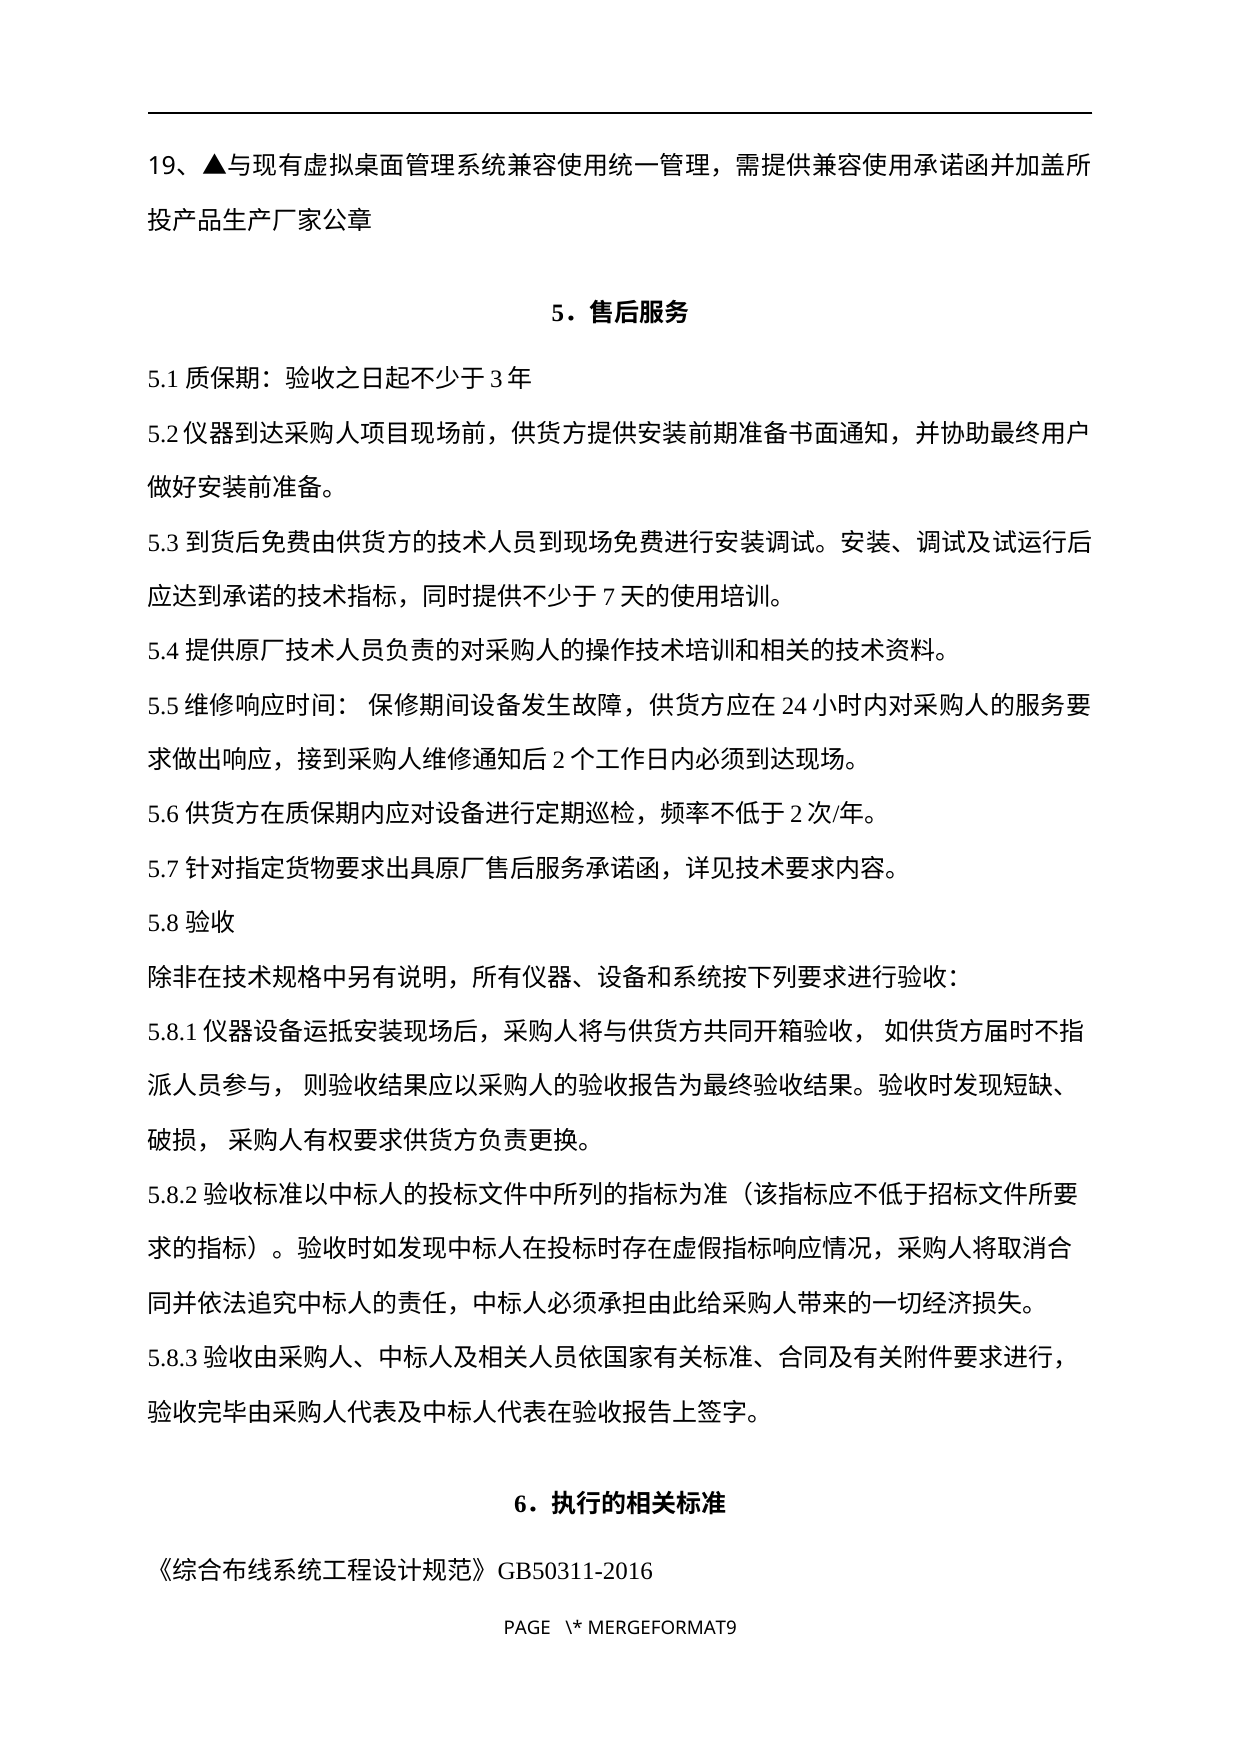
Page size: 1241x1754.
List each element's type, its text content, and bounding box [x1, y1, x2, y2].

subtitle 6．执行的相关标准 [148, 1484, 1092, 1520]
text 19、▲与现有虚拟桌面管理系统兼容使用统一管理，需提供兼容使用承诺函并加盖所投产品生产厂家公章 [147, 146, 1092, 236]
subtitle 5．售后服务 [148, 292, 1092, 328]
text 5.7 针对指定货物要求出具原厂售后服务承诺函，详见技术要求内容。 [147, 848, 1092, 884]
text 5.2仪器到达采购人项目现场前，供货方提供安装前期准备书面通知，并协助最终用户做好安装前准备。 [147, 413, 1092, 504]
text 5.6 供货方在质保期内应对设备进行定期巡检，频率不低于2次/年。 [147, 794, 1092, 830]
text 除非在技术规格中另有说明，所有仪器、设备和系统按下列要求进行验收： [147, 957, 1092, 993]
text 5.4 提供原厂技术人员负责的对采购人的操作技术培训和相关的技术资料。 [147, 631, 1092, 667]
text 5.1 质保期：验收之日起不少于3年 [147, 359, 1092, 395]
text 5.8 验收 [147, 903, 1092, 939]
text 《综合布线系统工程设计规范》GB50311-2016 [147, 1551, 1092, 1587]
text 5.5维修响应时间： 保修期间设备发生故障，供货方应在24小时内对采购人的服务要求做出响应，接到采购人维修通知后2个工作日内必须到达现场。 [147, 685, 1092, 776]
text 5.8.1 仪器设备运抵安装现场后，采购人将与供货方共同开箱验收， 如供货方届时不指派人员参与， 则验收结果应以采购人的验收报告为最终验收结果。验收时发现短缺、破损， 采购人有权要求供货方负责更换。 [147, 1011, 1092, 1156]
text 5.3 到货后免费由供货方的技术人员到现场免费进行安装调试。安装、调试及试运行后应达到承诺的技术指标，同时提供不少于7天的使用培训。 [147, 522, 1092, 613]
text 5.8.2 验收标准以中标人的投标文件中所列的指标为准（该指标应不低于招标文件所要求的指标）。验收时如发现中标人在投标时存在虚假指标响应情况，采购人将取消合同并依法追究中标人的责任，中标人必须承担由此给采购人带来的一切经济损失。 [147, 1174, 1092, 1319]
text 5.8.3 验收由采购人、中标人及相关人员依国家有关标准、合同及有关附件要求进行，验收完毕由采购人代表及中标人代表在验收报告上签字。 [147, 1338, 1092, 1428]
